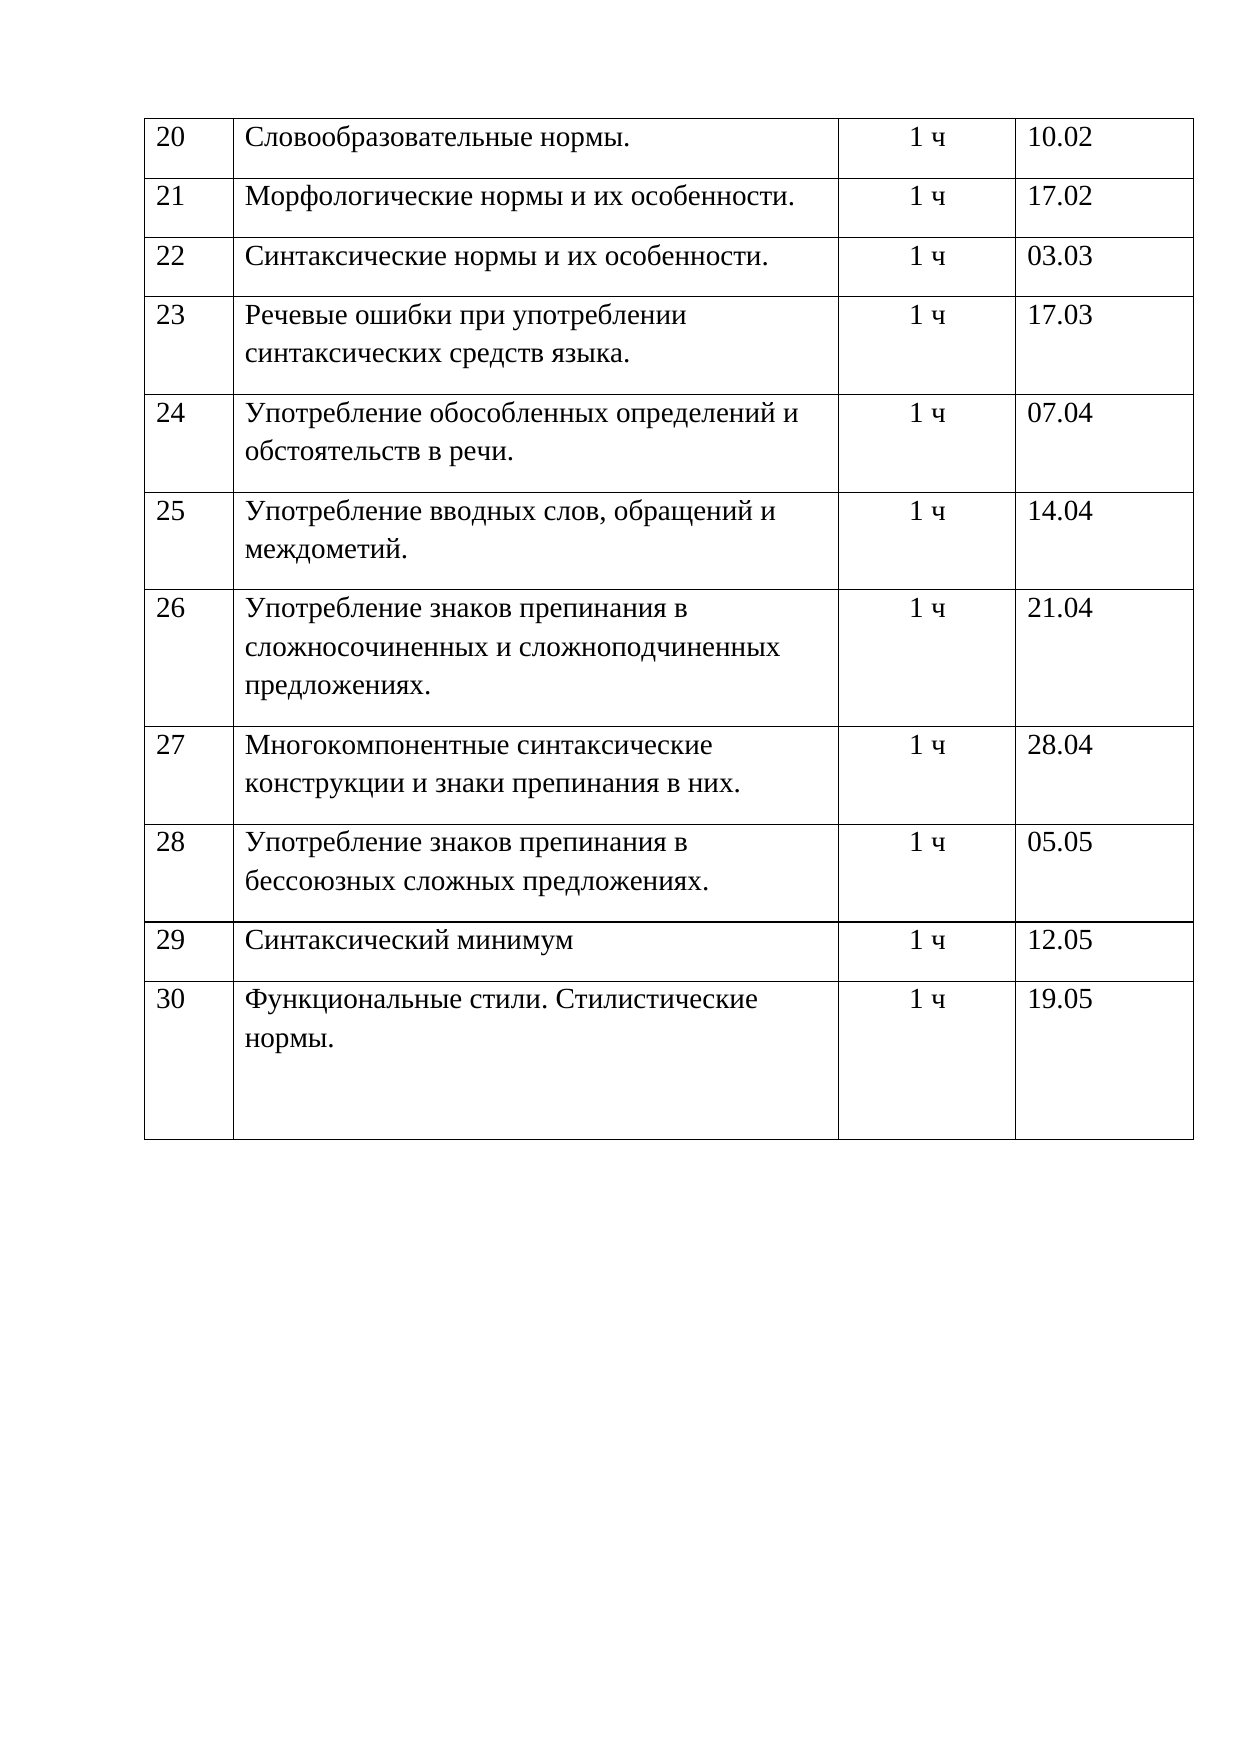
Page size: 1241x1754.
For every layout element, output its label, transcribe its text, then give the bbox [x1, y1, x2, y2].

table_cell 21 [145, 179, 233, 237]
table_cell Словообразовательные нормы. [234, 119, 838, 177]
table_cell Употребление обособленных определений и обстоятельств в речи. [234, 395, 838, 492]
table_cell 1 ч [839, 590, 1015, 726]
table_cell Функциональные стили. Стилистические нормы. [234, 982, 838, 1139]
table_cell 14.04 [1016, 493, 1193, 589]
table_cell 26 [145, 590, 233, 726]
table_cell 1 ч [839, 179, 1015, 237]
table_cell Многокомпонентные синтаксические конструкции и знаки препинания в них. [234, 727, 838, 823]
table_cell Речевые ошибки при употреблении синтаксических средств языка. [234, 297, 838, 394]
table_cell 1 ч [839, 297, 1015, 394]
table_cell 22 [145, 238, 233, 296]
table_cell 17.02 [1016, 179, 1193, 237]
table_cell 07.04 [1016, 395, 1193, 492]
table_cell 10.02 [1016, 119, 1193, 177]
table_cell Синтаксические нормы и их особенности. [234, 238, 838, 296]
table_cell 1 ч [839, 727, 1015, 823]
table_cell 24 [145, 395, 233, 492]
table_cell 1 ч [839, 923, 1015, 981]
table_cell 1 ч [839, 982, 1015, 1139]
table_cell Употребление вводных слов, обращений и междометий. [234, 493, 838, 589]
table_cell 1 ч [839, 119, 1015, 177]
table_cell 25 [145, 493, 233, 589]
table_cell 1 ч [839, 238, 1015, 296]
table_cell 1 ч [839, 825, 1015, 921]
table_cell 30 [145, 982, 233, 1139]
table_cell 28 [145, 825, 233, 921]
table_cell 28.04 [1016, 727, 1193, 823]
table_cell 23 [145, 297, 233, 394]
table_cell Употребление знаков препинания в бессоюзных сложных предложениях. [234, 825, 838, 921]
table_cell 21.04 [1016, 590, 1193, 726]
table_cell 19.05 [1016, 982, 1193, 1139]
table_cell 20 [145, 119, 233, 177]
table_cell 12.05 [1016, 923, 1193, 981]
table_cell 1 ч [839, 395, 1015, 492]
table_cell 03.03 [1016, 238, 1193, 296]
table_cell Синтаксический минимум [234, 923, 838, 981]
table_cell Морфологические нормы и их особенности. [234, 179, 838, 237]
table_cell 27 [145, 727, 233, 823]
table_cell 1 ч [839, 493, 1015, 589]
table_cell 29 [145, 923, 233, 981]
table_cell Употребление знаков препинания в сложносочиненных и сложноподчиненных предложениях. [234, 590, 838, 726]
table_cell 05.05 [1016, 825, 1193, 921]
table_cell 17.03 [1016, 297, 1193, 394]
